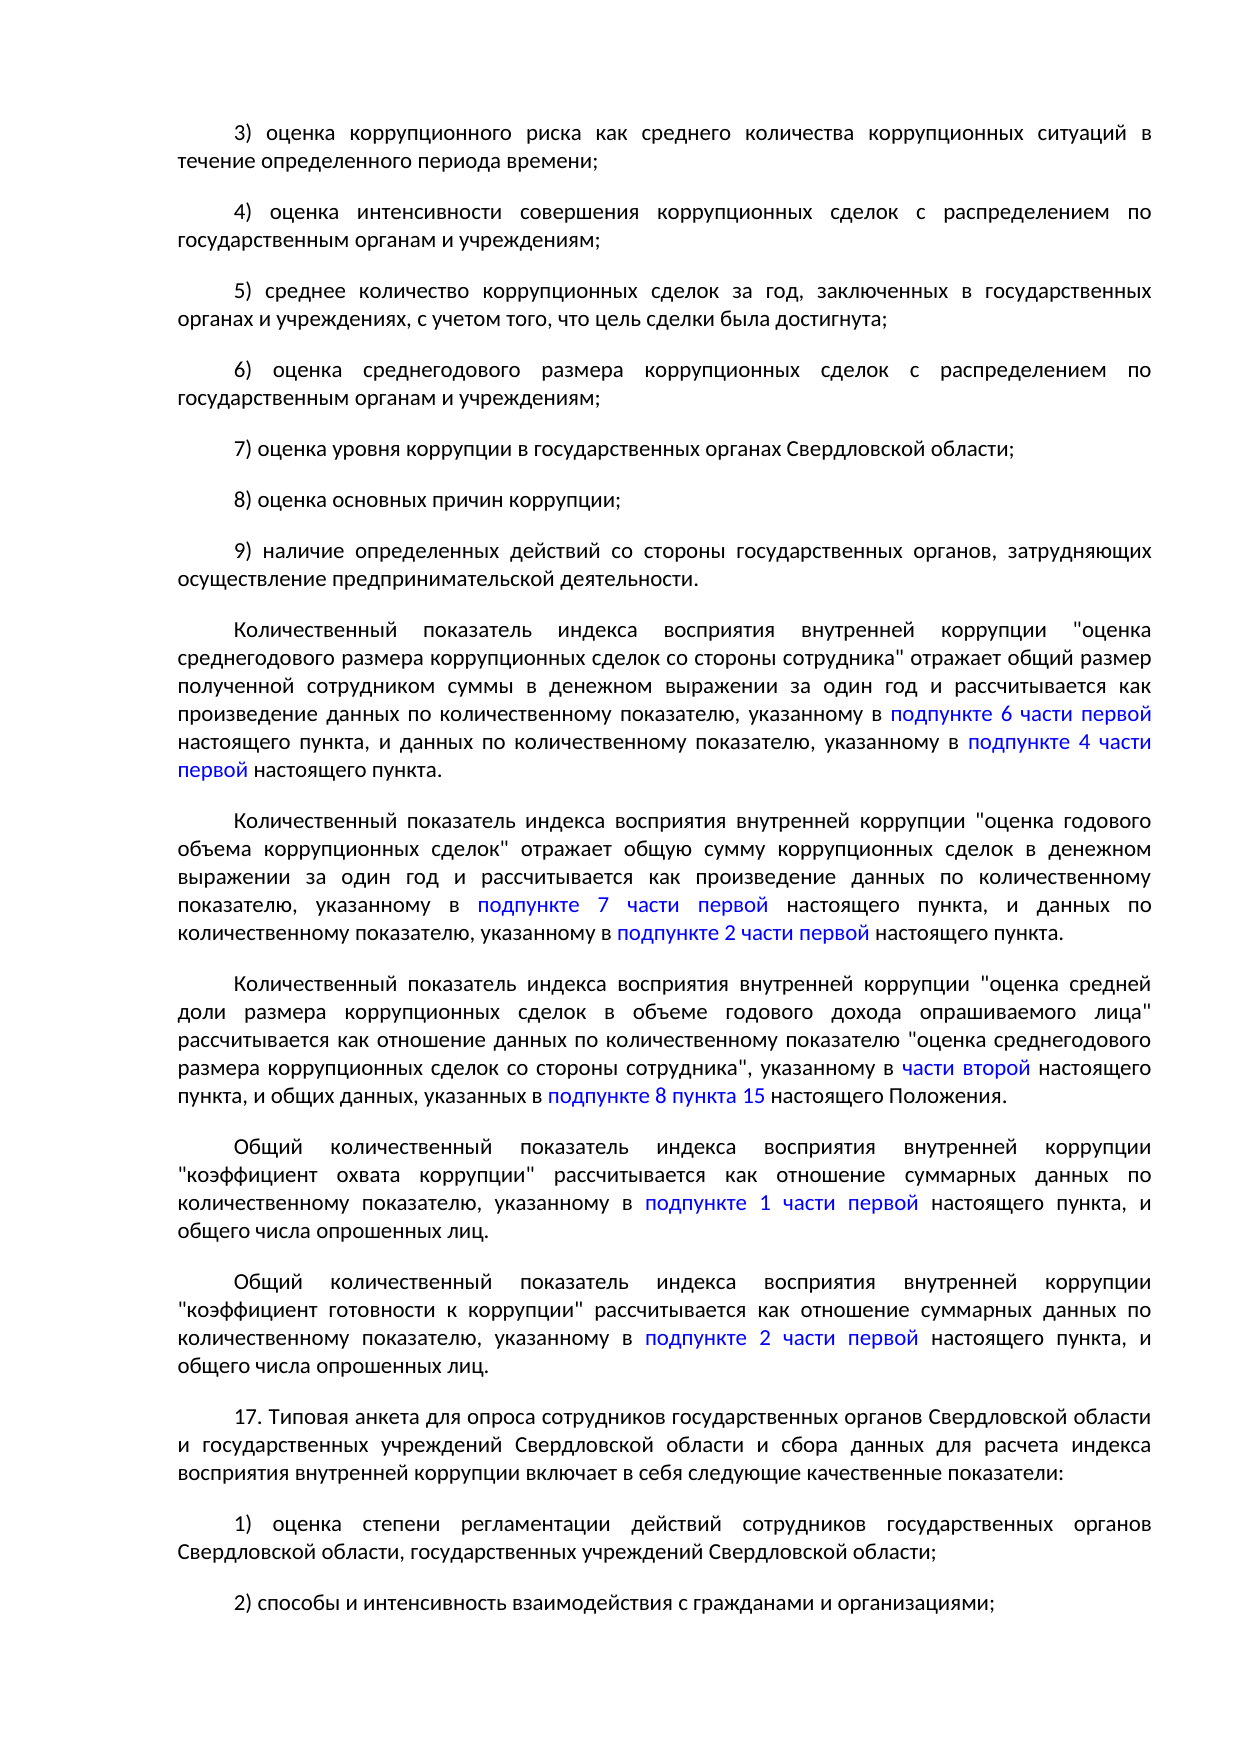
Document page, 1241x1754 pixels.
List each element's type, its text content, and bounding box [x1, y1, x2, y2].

text 7) оценка уровня коррупции в государственных органах Свердловской области; [177, 434, 1152, 462]
text Общий количественный показатель индекса восприятия внутренней коррупции "коэффициент охвата коррупции" рассчитывается как отношение суммарных данных по количественному показателю, указанному в подпункте 1 части первой настоящего пункта, и общего числа опрошенных лиц. [177, 1132, 1152, 1244]
text Количественный показатель индекса восприятия внутренней коррупции "оценка годового объема коррупционных сделок" отражает общую сумму коррупционных сделок в денежном выражении за один год и рассчитывается как произведение данных по количественному показателю, указанному в подпункте 7 части первой настоящего пункта, и данных по количественному показателю, указанному в подпункте 2 части первой настоящего пункта. [177, 806, 1152, 946]
text 17. Типовая анкета для опроса сотрудников государственных органов Свердловской области и государственных учреждений Свердловской области и сбора данных для расчета индекса восприятия внутренней коррупции включает в себя следующие качественные показатели: [177, 1402, 1152, 1486]
text Количественный показатель индекса восприятия внутренней коррупции "оценка среднегодового размера коррупционных сделок со стороны сотрудника" отражает общий размер полученной сотрудником суммы в денежном выражении за один год и рассчитывается как произведение данных по количественному показателю, указанному в подпункте 6 части первой настоящего пункта, и данных по количественному показателю, указанному в подпункте 4 части первой настоящего пункта. [177, 615, 1152, 783]
text Общий количественный показатель индекса восприятия внутренней коррупции "коэффициент готовности к коррупции" рассчитывается как отношение суммарных данных по количественному показателю, указанному в подпункте 2 части первой настоящего пункта, и общего числа опрошенных лиц. [177, 1267, 1152, 1379]
text 5) среднее количество коррупционных сделок за год, заключенных в государственных органах и учреждениях, с учетом того, что цель сделки была достигнута; [177, 276, 1152, 332]
text Количественный показатель индекса восприятия внутренней коррупции "оценка средней доли размера коррупционных сделок в объеме годового дохода опрашиваемого лица" рассчитывается как отношение данных по количественному показателю "оценка среднегодового размера коррупционных сделок со стороны сотрудника", указанному в части второй настоящего пункта, и общих данных, указанных в подпункте 8 пункта 15 настоящего Положения. [177, 969, 1152, 1109]
text 4) оценка интенсивности совершения коррупционных сделок с распределением по государственным органам и учреждениям; [177, 197, 1152, 253]
text 9) наличие определенных действий со стороны государственных органов, затрудняющих осуществление предпринимательской деятельности. [177, 536, 1152, 592]
text 8) оценка основных причин коррупции; [177, 485, 1152, 513]
text 1) оценка степени регламентации действий сотрудников государственных органов Свердловской области, государственных учреждений Свердловской области; [177, 1509, 1152, 1565]
text 6) оценка среднегодового размера коррупционных сделок с распределением по государственным органам и учреждениям; [177, 355, 1152, 411]
text 3) оценка коррупционного риска как среднего количества коррупционных ситуаций в течение определенного периода времени; [177, 118, 1152, 174]
text 2) способы и интенсивность взаимодействия с гражданами и организациями; [177, 1588, 1152, 1616]
